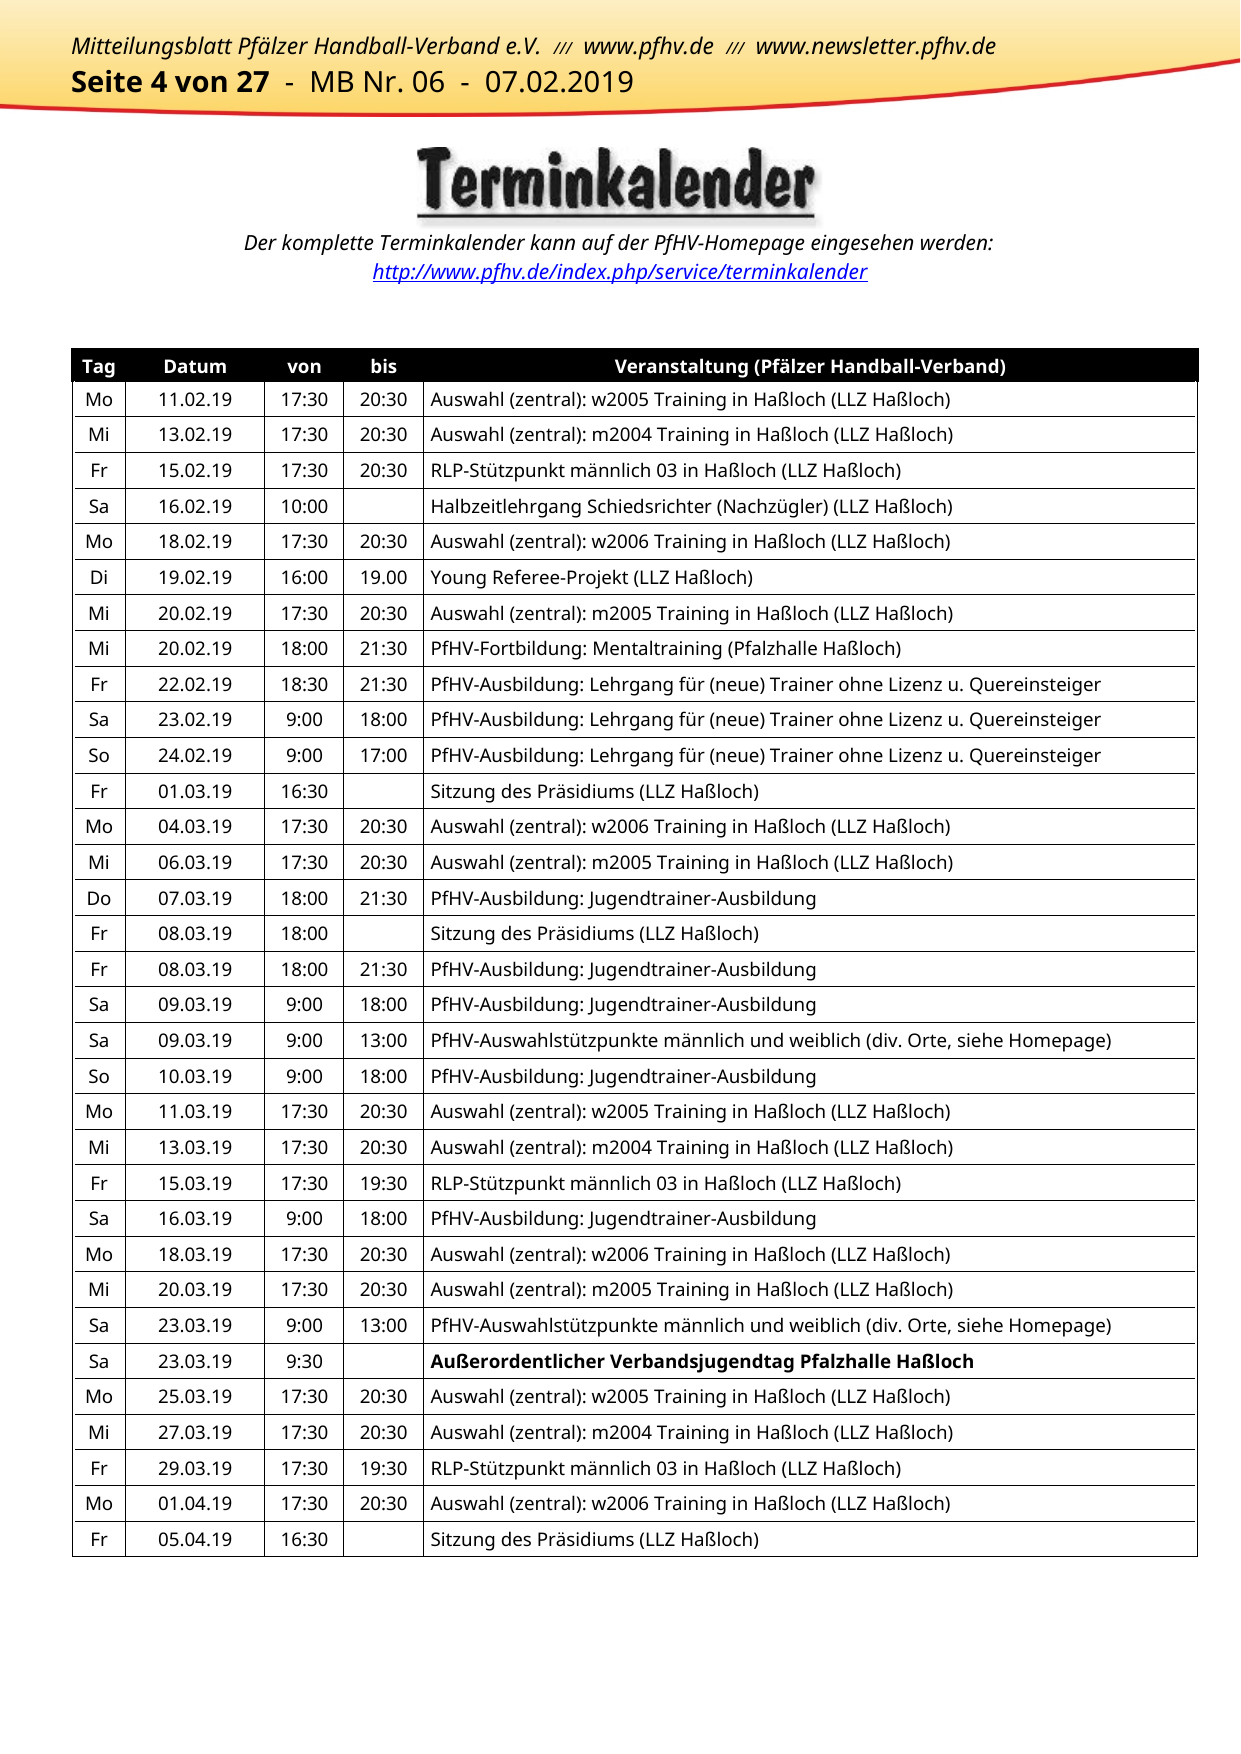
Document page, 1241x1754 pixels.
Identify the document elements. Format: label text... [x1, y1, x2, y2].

table_cell PfHV-Ausbildung: Lehrgang für (neue) Trainer ohne Lizenz u. Quereinsteiger [424, 737, 1197, 772]
table_cell 21:30 [344, 667, 423, 701]
table_cell Di [73, 559, 125, 594]
table_cell 20:30 [344, 1415, 423, 1449]
picture [416, 147, 824, 229]
table_cell 17:30 [265, 382, 343, 416]
table_cell Auswahl (zentral): m2004 Training in Haßloch (LLZ Haßloch) [424, 1129, 1197, 1164]
table_cell 10:00 [265, 489, 343, 523]
table_cell 20:30 [344, 1486, 423, 1521]
table_cell Fr [73, 1164, 125, 1200]
table_cell 18.03.19 [126, 1237, 264, 1271]
table_cell So [73, 1058, 125, 1093]
table_cell Sa [73, 1200, 125, 1236]
table_cell 23.02.19 [126, 702, 264, 737]
table_cell [344, 916, 423, 951]
table_cell 20:30 [344, 1094, 423, 1129]
table_cell 17:30 [265, 453, 343, 487]
table_cell PfHV-Ausbildung: Lehrgang für (neue) Trainer ohne Lizenz u. Quereinsteiger [424, 701, 1197, 737]
text Der komplette Terminkalender kann auf der PfHV-Homepage eingesehen werden: [71, 228, 1169, 257]
table_cell [344, 1522, 423, 1556]
table_cell 17:30 [265, 1272, 343, 1307]
table_cell Auswahl (zentral): w2005 Training in Haßloch (LLZ Haßloch) [424, 1378, 1197, 1414]
table_cell Auswahl (zentral): m2005 Training in Haßloch (LLZ Haßloch) [424, 1271, 1197, 1307]
table_cell 21:30 [344, 631, 423, 666]
table_cell 19:30 [344, 1165, 423, 1200]
table_cell 17:30 [265, 595, 343, 630]
table_cell 07.03.19 [126, 880, 264, 915]
table_cell 29.03.19 [126, 1450, 264, 1485]
table_cell [344, 774, 423, 808]
table_header Veranstaltung (Pfälzer Handball-Verband) [424, 351, 1196, 381]
table_cell Fr [73, 452, 125, 487]
table_cell Fr [73, 773, 125, 808]
table_cell Auswahl (zentral): w2005 Training in Haßloch (LLZ Haßloch) [424, 1093, 1197, 1129]
table_cell 18:00 [344, 1201, 423, 1236]
table_cell Halbzeitlehrgang Schiedsrichter (Nachzügler) (LLZ Haßloch) [424, 488, 1197, 523]
table_cell 20:30 [344, 1272, 423, 1307]
table_cell Auswahl (zentral): m2005 Training in Haßloch (LLZ Haßloch) [424, 844, 1197, 879]
table_cell 16:00 [265, 560, 343, 594]
table_cell Young Referee-Projekt (LLZ Haßloch) [424, 559, 1197, 594]
table_cell 08.03.19 [126, 952, 264, 986]
table_cell 18:00 [344, 702, 423, 737]
table_cell PfHV-Auswahlstützpunkte männlich und weiblich (div. Orte, siehe Homepage) [424, 1307, 1197, 1342]
table_cell 18.02.19 [126, 524, 264, 559]
table_cell 17:30 [265, 845, 343, 879]
table_cell Sitzung des Präsidiums (LLZ Haßloch) [424, 1521, 1197, 1556]
table_cell 9:00 [265, 1059, 343, 1093]
table_cell Mo [73, 1093, 125, 1129]
table_cell 17:30 [265, 1379, 343, 1414]
table_cell 17:30 [265, 1450, 343, 1485]
table_cell 20:30 [344, 382, 423, 416]
table_header Datum [126, 351, 264, 381]
table_header bis [345, 351, 422, 381]
table_cell 08.03.19 [126, 916, 264, 951]
table_cell 9:00 [265, 1201, 343, 1236]
table_cell 13.03.19 [126, 1130, 264, 1164]
table_cell 17:30 [265, 1237, 343, 1271]
table_cell 09.03.19 [126, 1023, 264, 1057]
table_cell 19.02.19 [126, 560, 264, 594]
table_cell Auswahl (zentral): m2004 Training in Haßloch (LLZ Haßloch) [424, 1414, 1197, 1449]
table_cell 9:30 [265, 1344, 343, 1378]
table_cell PfHV-Ausbildung: Jugendtrainer-Ausbildung [424, 951, 1197, 986]
table_cell 25.03.19 [126, 1379, 264, 1414]
table_cell 20:30 [344, 809, 423, 844]
table_cell 05.04.19 [126, 1522, 264, 1556]
table_cell 22.02.19 [126, 667, 264, 701]
table_cell 17:30 [265, 524, 343, 559]
table_cell RLP-Stützpunkt männlich 03 in Haßloch (LLZ Haßloch) [424, 452, 1197, 487]
table_cell Mi [73, 1271, 125, 1307]
table_cell 17:30 [265, 809, 343, 844]
table_cell Mo [73, 381, 125, 416]
table_cell 18:00 [265, 880, 343, 915]
table_cell 20:30 [344, 845, 423, 879]
text http://www.pfhv.de/index.php/service/terminkalender [71, 257, 1169, 285]
table_cell 10.03.19 [126, 1059, 264, 1093]
table_cell 18:00 [344, 1059, 423, 1093]
table_cell 13:00 [344, 1308, 423, 1342]
table_cell 17:00 [344, 738, 423, 772]
table_cell 09.03.19 [126, 987, 264, 1022]
table_cell Auswahl (zentral): w2006 Training in Haßloch (LLZ Haßloch) [424, 523, 1197, 559]
table_cell 9:00 [265, 702, 343, 737]
table_cell Do [73, 879, 125, 915]
table_cell Mo [73, 808, 125, 844]
table_cell Auswahl (zentral): w2006 Training in Haßloch (LLZ Haßloch) [424, 1485, 1197, 1521]
table_cell Sa [73, 1343, 125, 1378]
table_cell 18:30 [265, 667, 343, 701]
table_cell 17:30 [265, 1415, 343, 1449]
table_cell Fr [73, 1521, 125, 1556]
table_cell [344, 1344, 423, 1378]
table_cell Auswahl (zentral): w2006 Training in Haßloch (LLZ Haßloch) [424, 1236, 1197, 1271]
table_cell 20.03.19 [126, 1272, 264, 1307]
table_header von [266, 351, 343, 381]
table_cell 20.02.19 [126, 631, 264, 666]
table_cell 19:30 [344, 1450, 423, 1485]
table_cell 11.02.19 [126, 382, 264, 416]
table_cell PfHV-Auswahlstützpunkte männlich und weiblich (div. Orte, siehe Homepage) [424, 1022, 1197, 1057]
table_cell 18:00 [265, 916, 343, 951]
table_cell Sa [73, 1307, 125, 1342]
table_cell 19.00 [344, 560, 423, 594]
table_cell 13:00 [344, 1023, 423, 1057]
table_cell 9:00 [265, 738, 343, 772]
table_cell PfHV-Ausbildung: Jugendtrainer-Ausbildung [424, 1200, 1197, 1236]
table_cell 15.03.19 [126, 1165, 264, 1200]
table_cell 24.02.19 [126, 738, 264, 772]
table_cell 21:30 [344, 952, 423, 986]
table_cell Auswahl (zentral): m2004 Training in Haßloch (LLZ Haßloch) [424, 416, 1197, 452]
table_cell 17:30 [265, 1486, 343, 1521]
table_cell Mo [73, 1485, 125, 1521]
table_cell 17:30 [265, 417, 343, 452]
table_cell Fr [73, 915, 125, 951]
table_cell Sa [73, 488, 125, 523]
table_cell 20:30 [344, 1237, 423, 1271]
table_cell 9:00 [265, 987, 343, 1022]
table_cell 18:00 [265, 631, 343, 666]
table_cell 17:30 [265, 1130, 343, 1164]
table_cell 01.04.19 [126, 1486, 264, 1521]
table_cell 21:30 [344, 880, 423, 915]
table_cell RLP-Stützpunkt männlich 03 in Haßloch (LLZ Haßloch) [424, 1449, 1197, 1485]
table_cell Sitzung des Präsidiums (LLZ Haßloch) [424, 773, 1197, 808]
table_cell 04.03.19 [126, 809, 264, 844]
table_cell 16:30 [265, 1522, 343, 1556]
table_cell Mo [73, 1378, 125, 1414]
table_cell 16.02.19 [126, 489, 264, 523]
picture [0, 0, 1241, 117]
table_cell Mo [73, 1236, 125, 1271]
table_cell Auswahl (zentral): w2005 Training in Haßloch (LLZ Haßloch) [424, 381, 1197, 416]
table_cell Mi [73, 1414, 125, 1449]
table_cell Mo [73, 523, 125, 559]
table_cell Sa [73, 986, 125, 1022]
table_cell Mi [73, 844, 125, 879]
table_cell 23.03.19 [126, 1344, 264, 1378]
table_cell 06.03.19 [126, 845, 264, 879]
table_cell 17:30 [265, 1094, 343, 1129]
table_cell RLP-Stützpunkt männlich 03 in Haßloch (LLZ Haßloch) [424, 1164, 1197, 1200]
table_cell Außerordentlicher Verbandsjugendtag Pfalzhalle Haßloch [424, 1343, 1197, 1378]
table_cell 17:30 [265, 1165, 343, 1200]
table_cell Fr [73, 1449, 125, 1485]
table_cell PfHV-Ausbildung: Jugendtrainer-Ausbildung [424, 879, 1197, 915]
table_cell 23.03.19 [126, 1308, 264, 1342]
table_cell 11.03.19 [126, 1094, 264, 1129]
table_cell Mi [73, 1129, 125, 1164]
table_cell Fr [73, 951, 125, 986]
table_cell 13.02.19 [126, 417, 264, 452]
table_cell 20:30 [344, 524, 423, 559]
table_header Tag [74, 351, 124, 381]
table_cell PfHV-Ausbildung: Jugendtrainer-Ausbildung [424, 986, 1197, 1022]
table_cell 9:00 [265, 1308, 343, 1342]
table_cell 15.02.19 [126, 453, 264, 487]
table_cell Sa [73, 701, 125, 737]
table_cell 18:00 [344, 987, 423, 1022]
table_cell 20.02.19 [126, 595, 264, 630]
table_cell Auswahl (zentral): m2005 Training in Haßloch (LLZ Haßloch) [424, 594, 1197, 630]
table_cell Sitzung des Präsidiums (LLZ Haßloch) [424, 915, 1197, 951]
table_cell Fr [73, 666, 125, 701]
table_cell 20:30 [344, 595, 423, 630]
table_cell [344, 489, 423, 523]
table_cell Mi [73, 594, 125, 630]
table_cell Mi [73, 630, 125, 666]
table_cell PfHV-Ausbildung: Jugendtrainer-Ausbildung [424, 1058, 1197, 1093]
table_cell 20:30 [344, 1379, 423, 1414]
table_cell PfHV-Ausbildung: Lehrgang für (neue) Trainer ohne Lizenz u. Quereinsteiger [424, 666, 1197, 701]
table_cell 01.03.19 [126, 774, 264, 808]
table_cell 9:00 [265, 1023, 343, 1057]
table_cell 20:30 [344, 417, 423, 452]
table_cell 27.03.19 [126, 1415, 264, 1449]
table_cell 16.03.19 [126, 1201, 264, 1236]
table_cell So [73, 737, 125, 772]
table_cell 18:00 [265, 952, 343, 986]
table_cell Mi [73, 416, 125, 452]
table_cell Auswahl (zentral): w2006 Training in Haßloch (LLZ Haßloch) [424, 808, 1197, 844]
table_cell PfHV-Fortbildung: Mentaltraining (Pfalzhalle Haßloch) [424, 630, 1197, 666]
table_cell 16:30 [265, 774, 343, 808]
table_cell 20:30 [344, 453, 423, 487]
table_cell Sa [73, 1022, 125, 1057]
table_cell 20:30 [344, 1130, 423, 1164]
